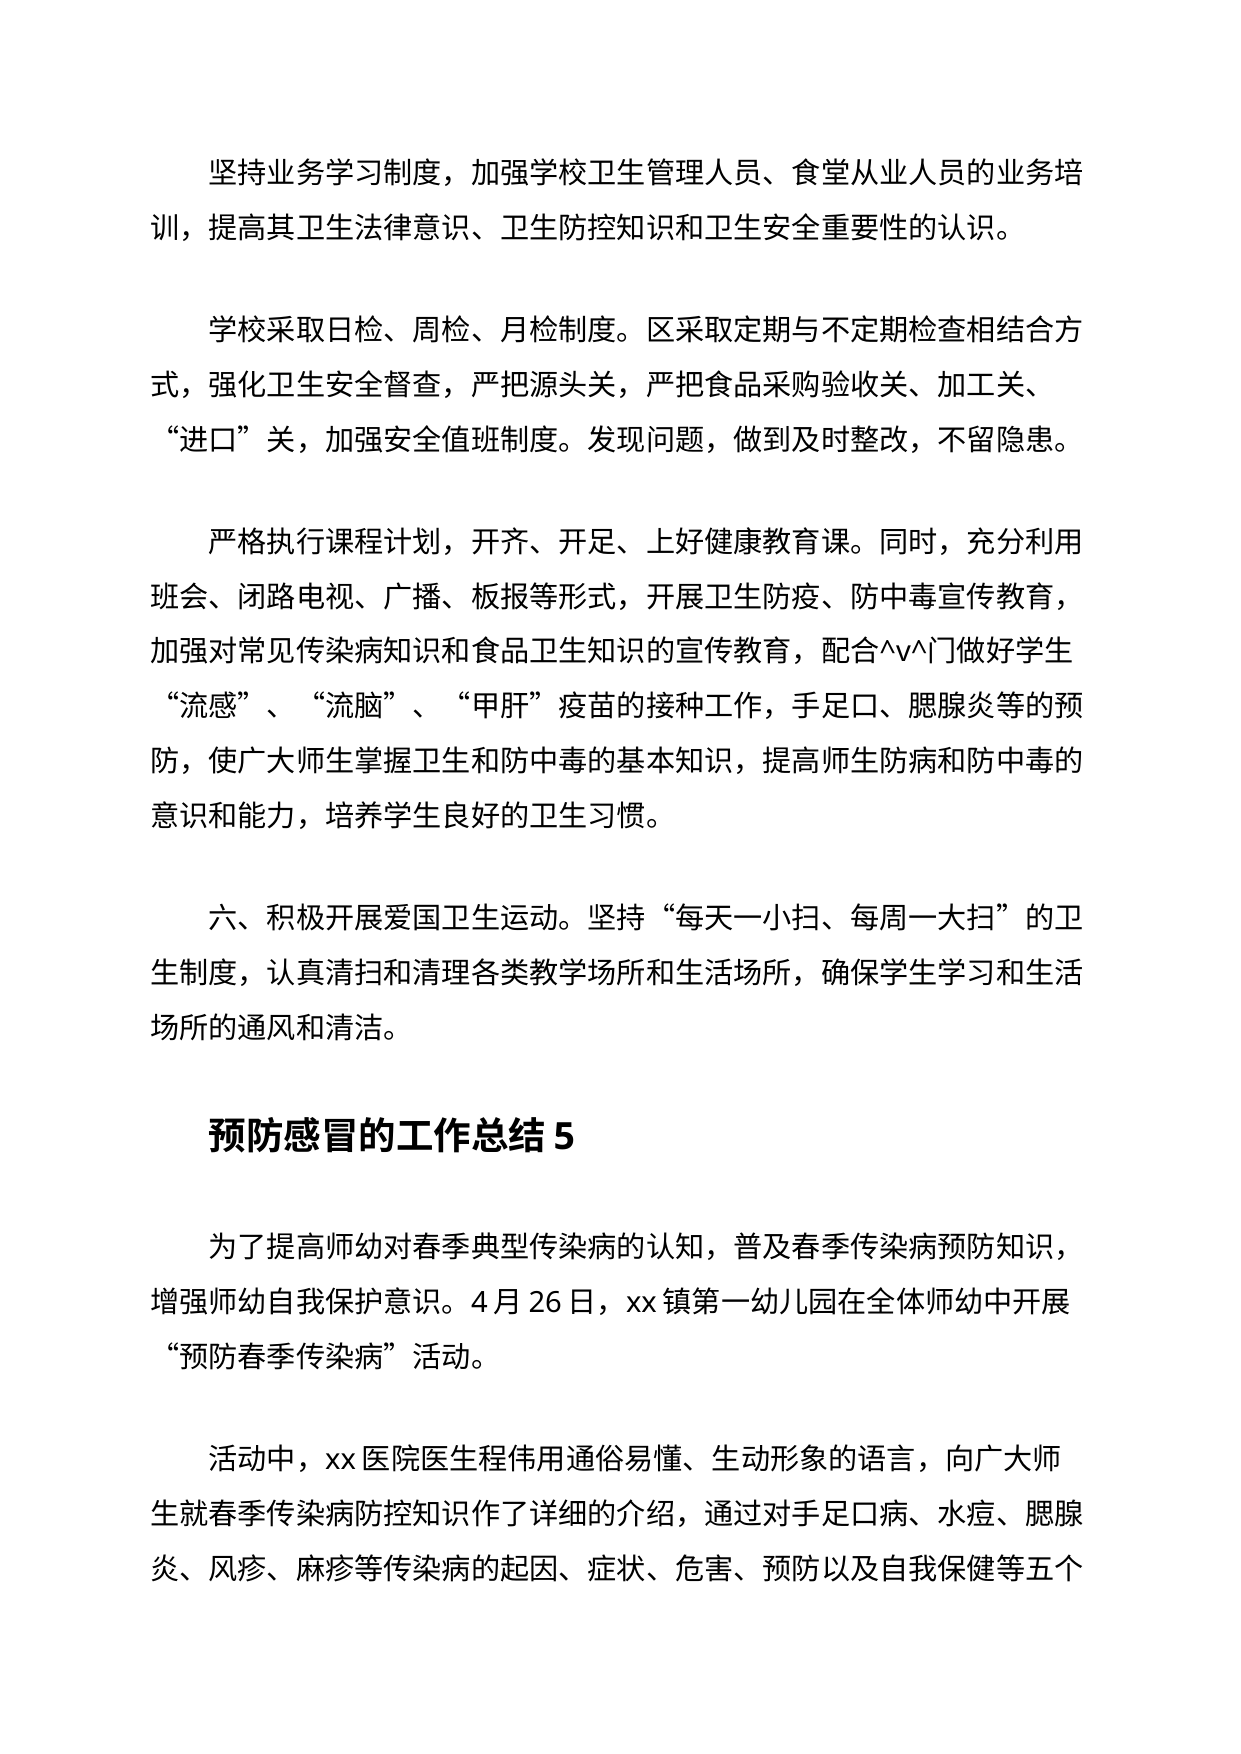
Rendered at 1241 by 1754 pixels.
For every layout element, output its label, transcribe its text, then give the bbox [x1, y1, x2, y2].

text 严格执行课程计划，开齐、开足、上好健康教育课。同时，充分利用班会、闭路电视、广播、板报等形式，开展卫生防疫、防中毒宣传教育，加强对常见传染病知识和食品卫生知识的宣传教育，配合^v^门做好学生“流感”、“流脑”、“甲肝”疫苗的接种工作，手足口、腮腺炎等的预防，使广大师生掌握卫生和防中毒的基本知识，提高师生防病和防中毒的意识和能力，培养学生良好的卫生习惯。 [150, 518, 1090, 835]
text 预防感冒的工作总结5 [150, 1106, 1090, 1161]
text 为了提高师幼对春季典型传染病的认知，普及春季传染病预防知识，增强师幼自我保护意识。4月26日，xx镇第一幼儿园在全体师幼中开展“预防春季传染病”活动。 [150, 1224, 1090, 1376]
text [150, 1435, 1090, 1588]
text 坚持业务学习制度，加强学校卫生管理人员、食堂从业人员的业务培训，提高其卫生法律意识、卫生防控知识和卫生安全重要性的认识。 [150, 150, 1090, 247]
text 学校采取日检、周检、月检制度。区采取定期与不定期检查相结合方式，强化卫生安全督查，严把源头关，严把食品采购验收关、加工关、“进口”关，加强安全值班制度。发现问题，做到及时整改，不留隐患。 [150, 307, 1090, 459]
text 六、积极开展爱国卫生运动。坚持“每天一小扫、每周一大扫”的卫生制度，认真清扫和清理各类教学场所和生活场所，确保学生学习和生活场所的通风和清洁。 [150, 894, 1090, 1047]
